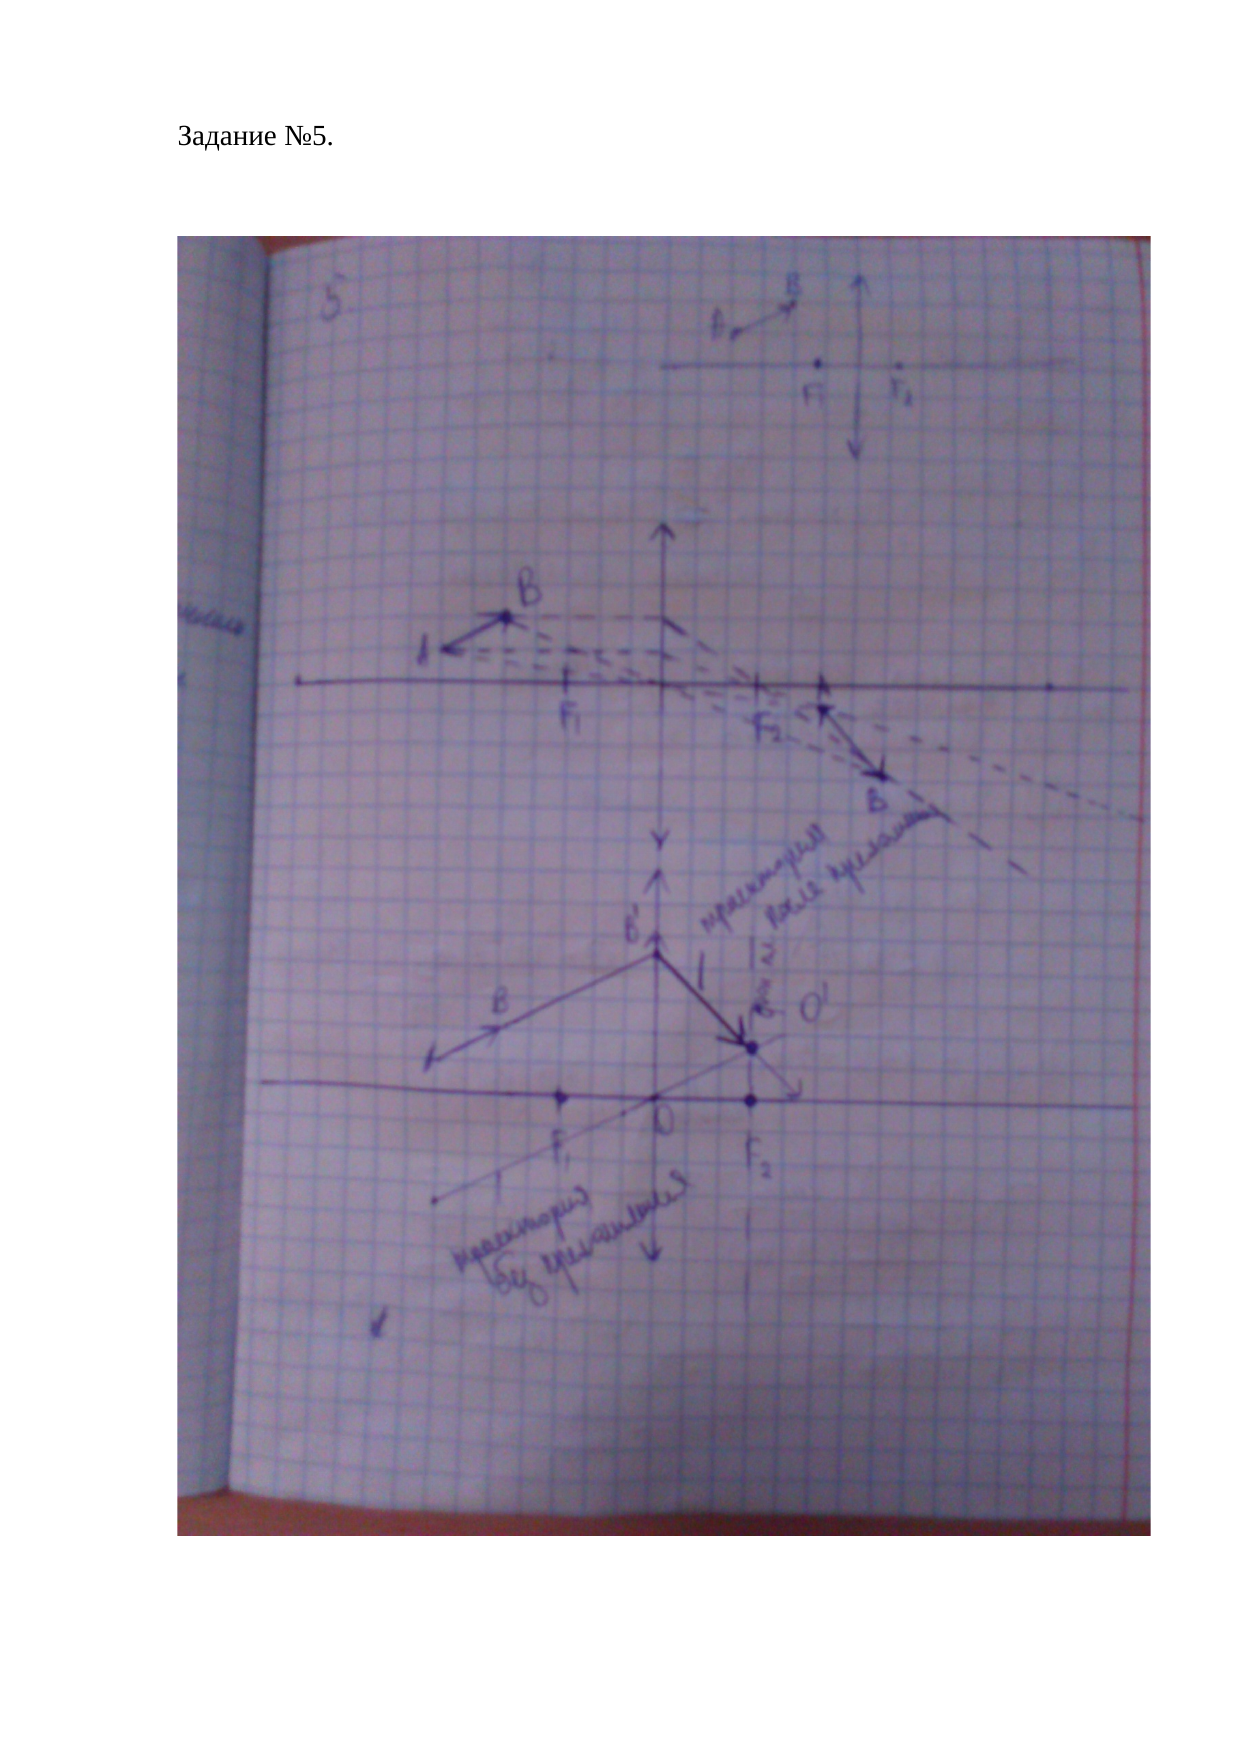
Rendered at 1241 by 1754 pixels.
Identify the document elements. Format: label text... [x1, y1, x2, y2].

text Задание №5. [177, 118, 1152, 152]
picture [177, 236, 1151, 1536]
